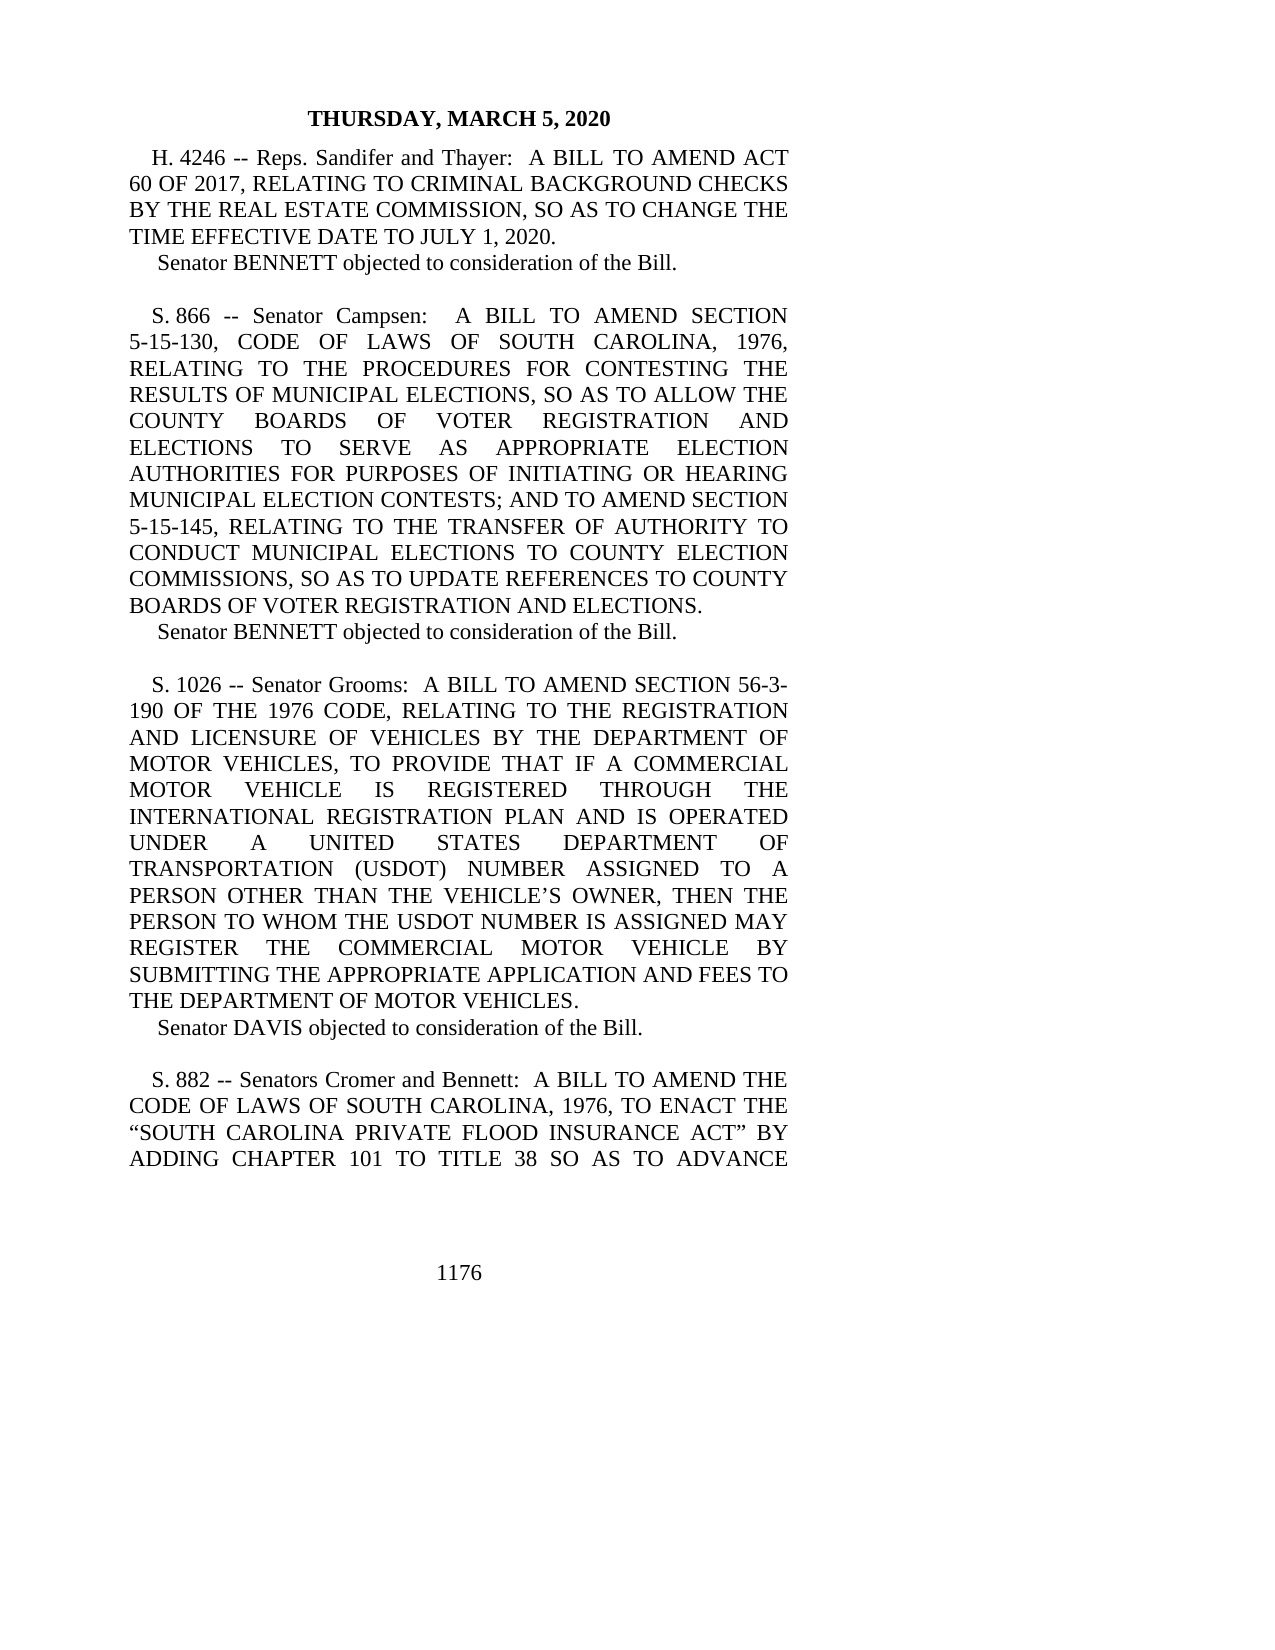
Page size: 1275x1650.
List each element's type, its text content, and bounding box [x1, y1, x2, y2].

text Senator DAVIS objected to consideration of the Bill. [129, 1013, 789, 1040]
text Senator BENNETT objected to consideration of the Bill. [129, 618, 789, 644]
text Senator BENNETT objected to consideration of the Bill. [129, 249, 789, 276]
text H. 4246 -- Reps. Sandifer and Thayer: A BILL TO AMEND ACT 60 OF 2017, RELATING TO CRIMINAL BACKGROUND CHECKS BY THE REAL ESTATE COMMISSION, SO AS TO CHANGE THE TIME EFFECTIVE DATE TO JULY 1, 2020. [129, 144, 789, 249]
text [129, 1066, 789, 1198]
text S. 866 -- Senator Campsen: A BILL TO AMEND SECTION 5-15-130, CODE OF LAWS OF SOUTH CAROLINA, 1976, RELATING TO THE PROCEDURES FOR CONTESTING THE RESULTS OF MUNICIPAL ELECTIONS, SO AS TO ALLOW THE COUNTY BOARDS OF VOTER REGISTRATION AND ELECTIONS TO SERVE AS APPROPRIATE ELECTION AUTHORITIES FOR PURPOSES OF INITIATING OR HEARING MUNICIPAL ELECTION CONTESTS; AND TO AMEND SECTION 5-15-145, RELATING TO THE TRANSFER OF AUTHORITY TO CONDUCT MUNICIPAL ELECTIONS TO COUNTY ELECTION COMMISSIONS, SO AS TO UPDATE REFERENCES TO COUNTY BOARDS OF VOTER REGISTRATION AND ELECTIONS. [129, 302, 789, 618]
text S. 1026 -- Senator Grooms: A BILL TO AMEND SECTION 56-3-190 OF THE 1976 CODE, RELATING TO THE REGISTRATION AND LICENSURE OF VEHICLES BY THE DEPARTMENT OF MOTOR VEHICLES, TO PROVIDE THAT IF A COMMERCIAL MOTOR VEHICLE IS REGISTERED THROUGH THE INTERNATIONAL REGISTRATION PLAN AND IS OPERATED UNDER A UNITED STATES DEPARTMENT OF TRANSPORTATION (USDOT) NUMBER ASSIGNED TO A PERSON OTHER THAN THE VEHICLE’S OWNER, THEN THE PERSON TO WHOM THE USDOT NUMBER IS ASSIGNED MAY REGISTER THE COMMERCIAL MOTOR VEHICLE BY SUBMITTING THE APPROPRIATE APPLICATION AND FEES TO THE DEPARTMENT OF MOTOR VEHICLES. [129, 671, 789, 1013]
